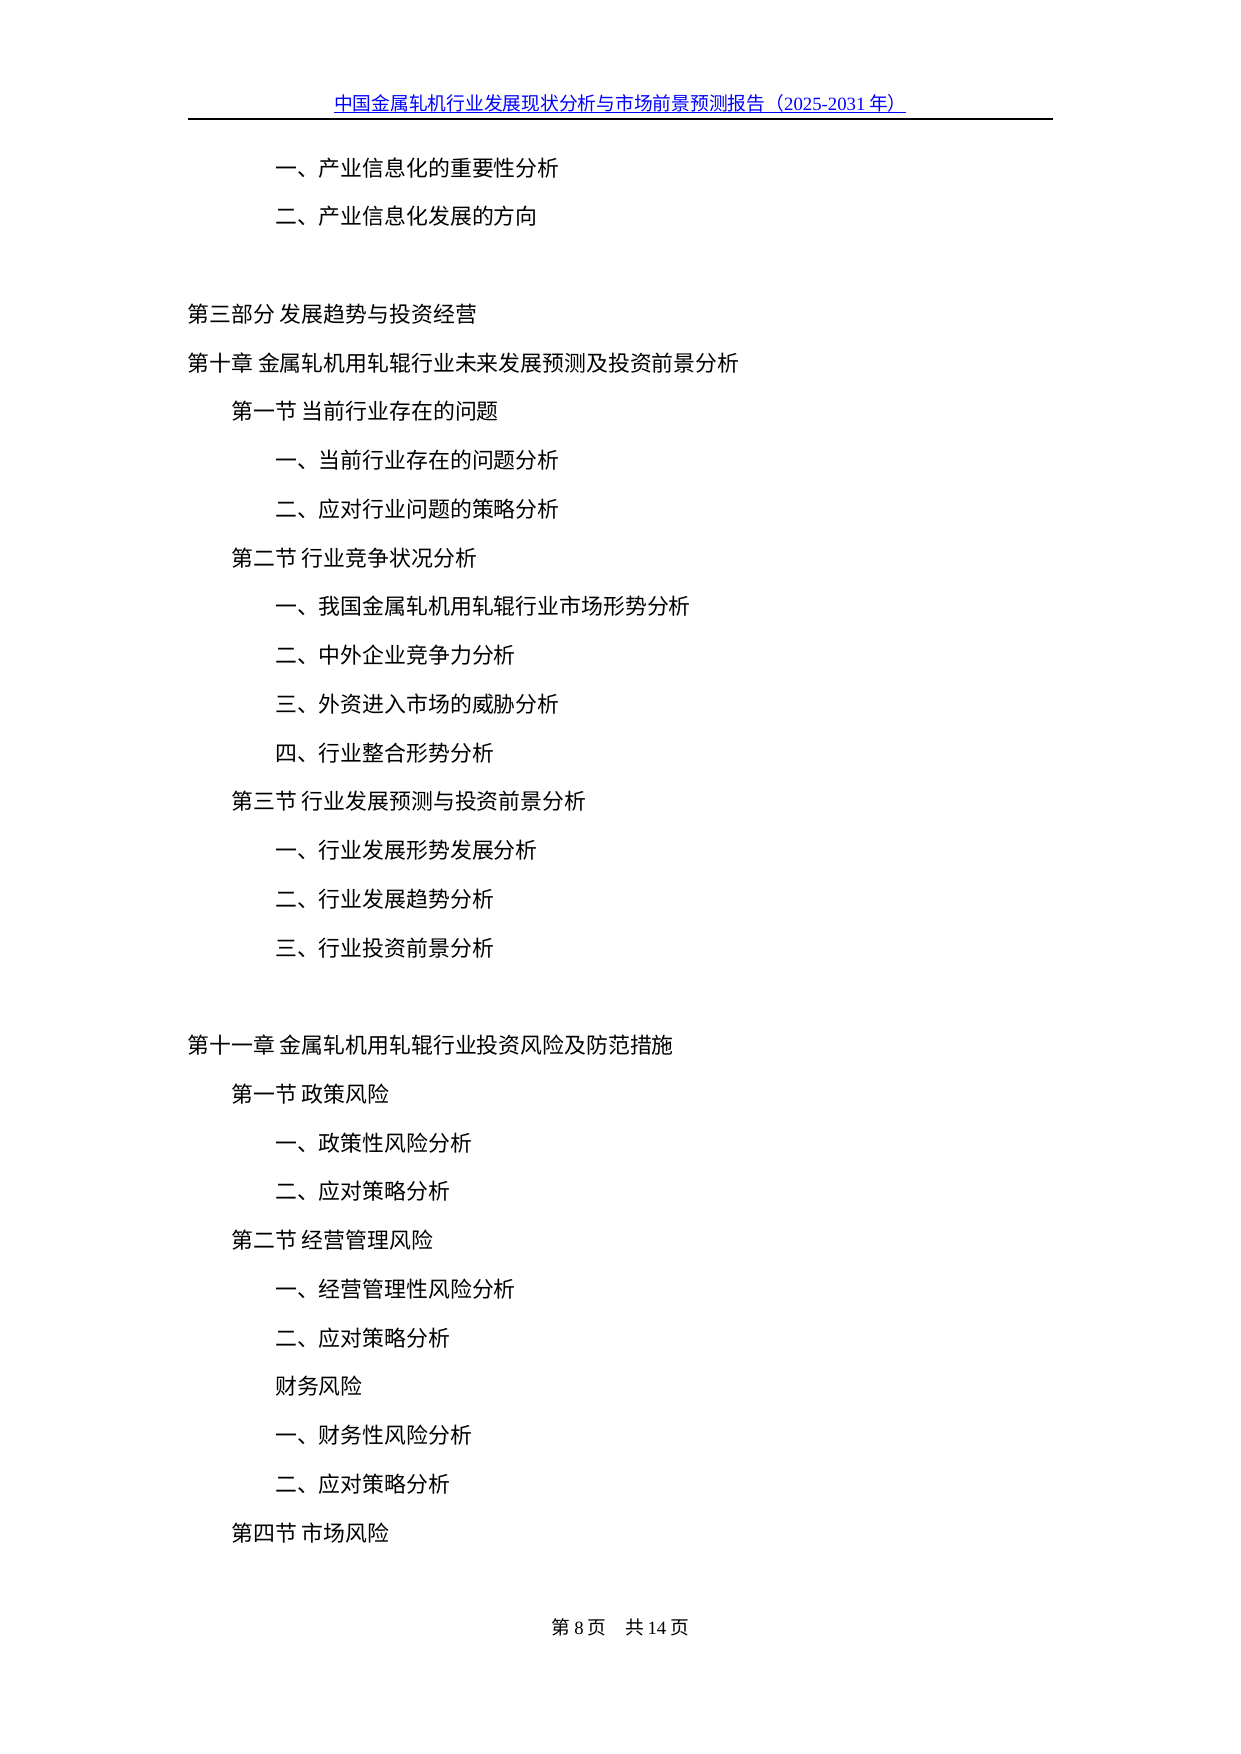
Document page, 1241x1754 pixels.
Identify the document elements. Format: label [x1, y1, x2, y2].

text [187, 150, 1053, 1548]
